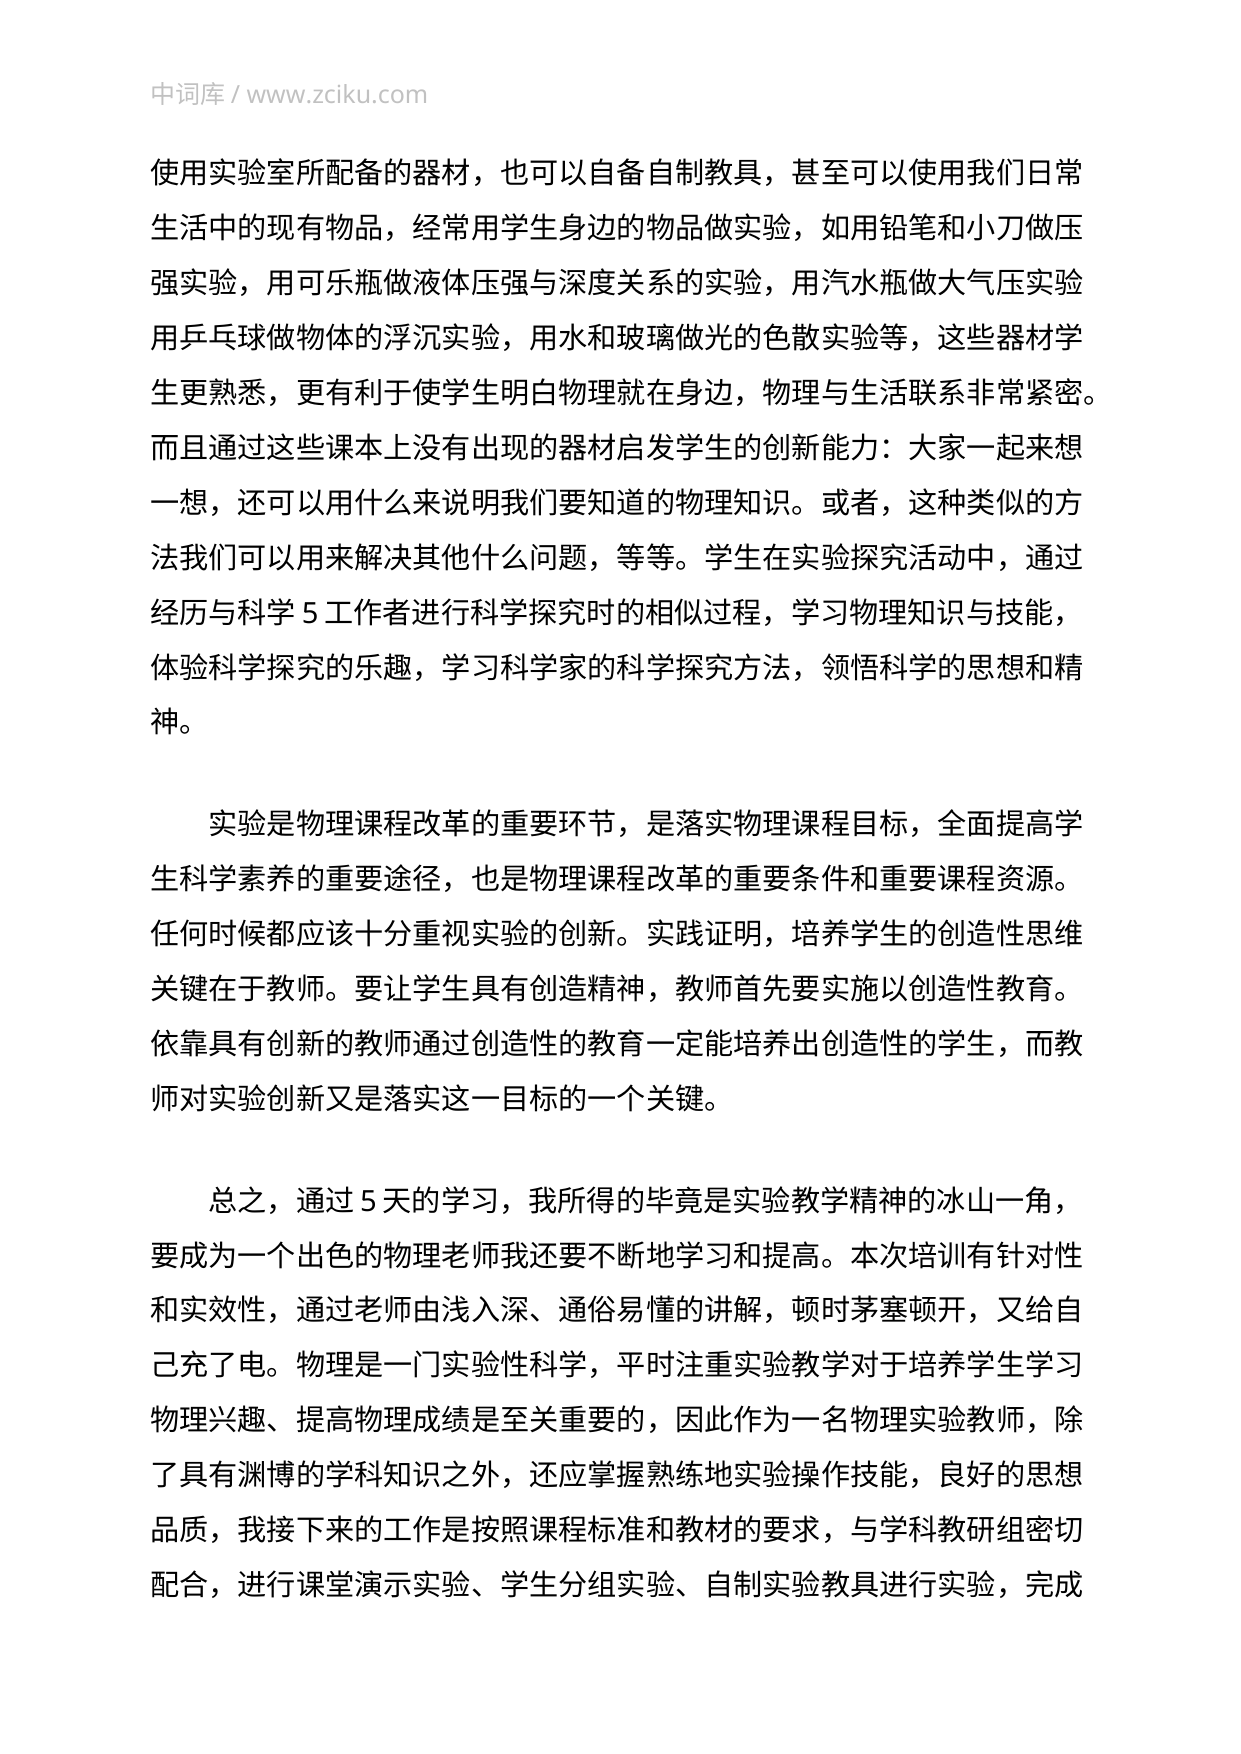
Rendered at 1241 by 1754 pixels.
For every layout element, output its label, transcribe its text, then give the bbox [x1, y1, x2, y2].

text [150, 1177, 1090, 1604]
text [150, 150, 1090, 741]
text 实验是物理课程改革的重要环节，是落实物理课程目标，全面提高学生科学素养的重要途径，也是物理课程改革的重要条件和重要课程资源。任何时候都应该十分重视实验的创新。实践证明，培养学生的创造性思维关键在于教师。要让学生具有创造精神，教师首先要实施以创造性教育。依靠具有创新的教师通过创造性的教育一定能培养出创造性的学生，而教师对实验创新又是落实这一目标的一个关键。 [150, 801, 1090, 1118]
